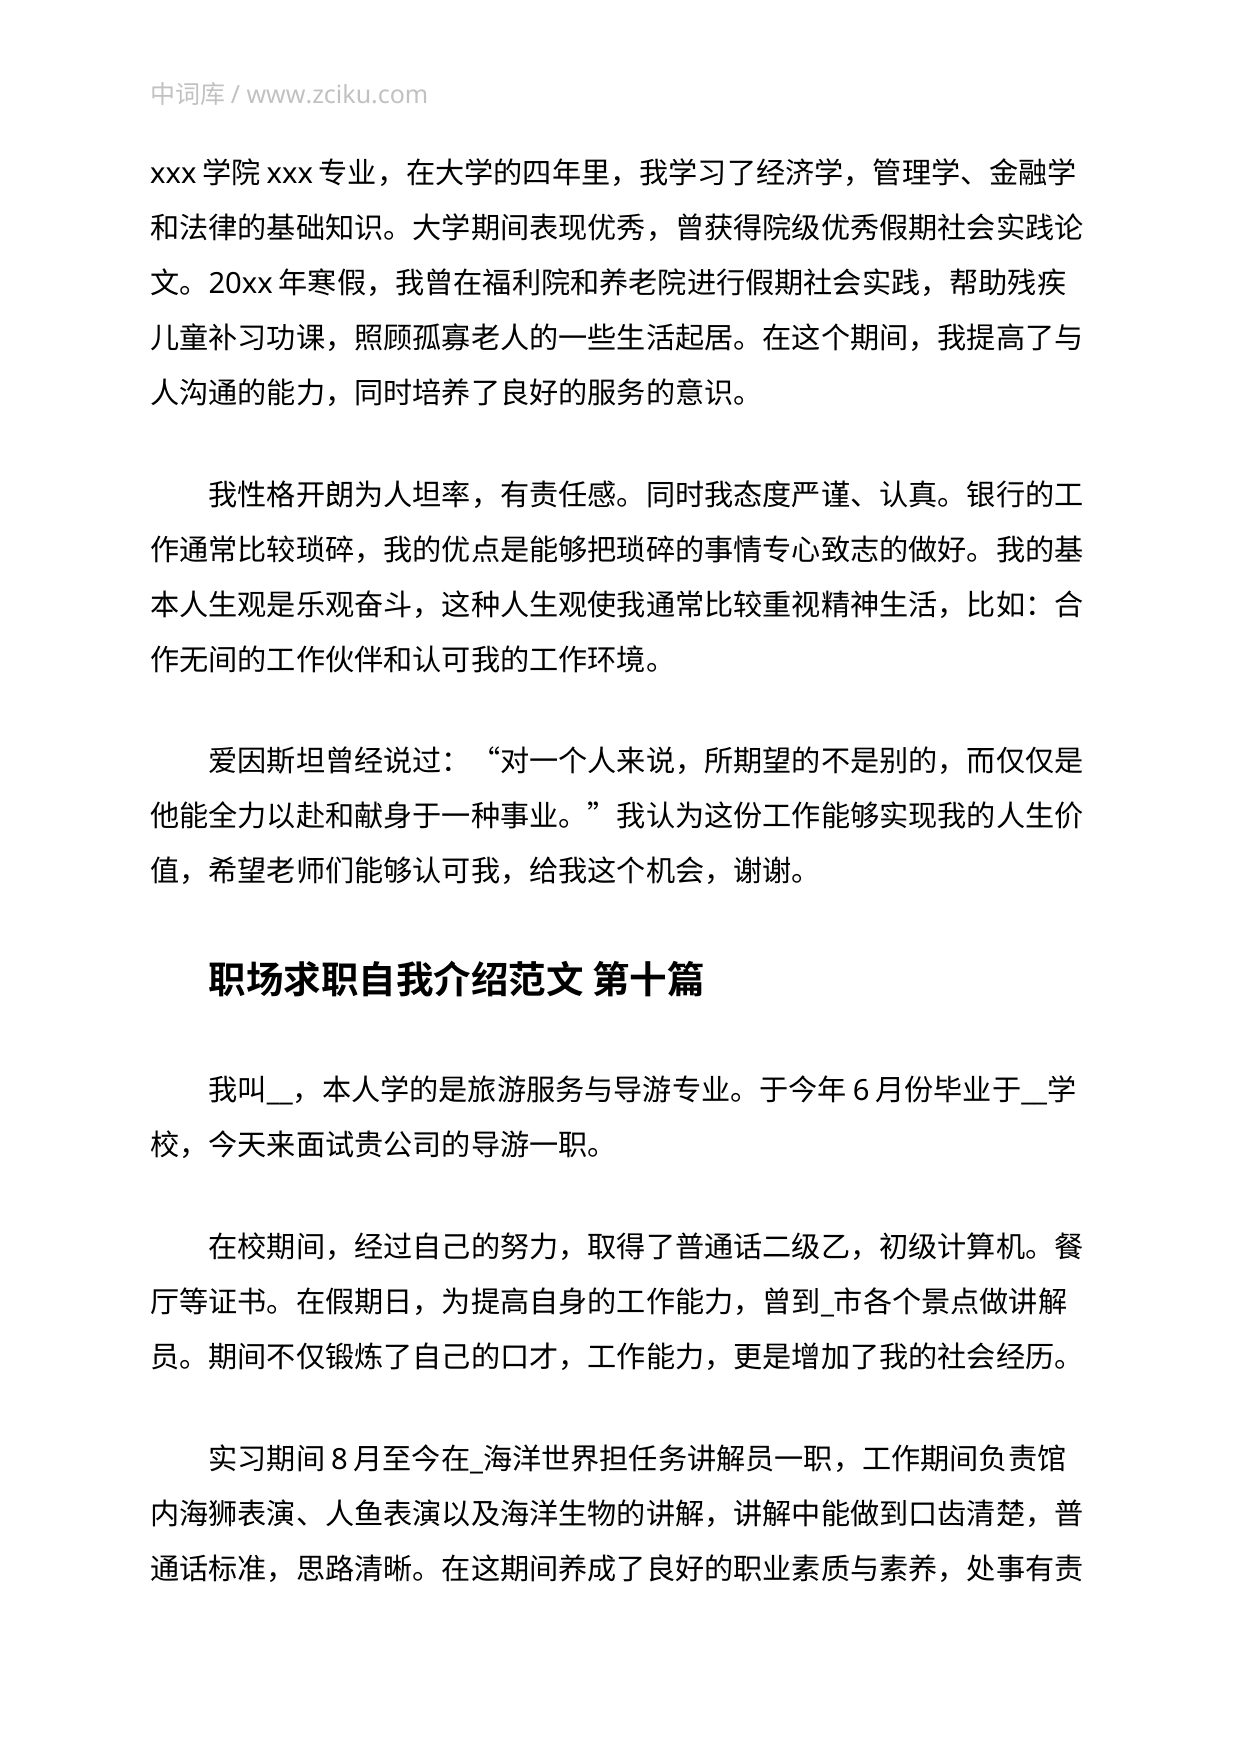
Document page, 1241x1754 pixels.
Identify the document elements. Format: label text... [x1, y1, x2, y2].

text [150, 150, 1090, 412]
text 在校期间，经过自己的努力，取得了普通话二级乙，初级计算机。餐厅等证书。在假期日，为提高自身的工作能力，曾到_市各个景点做讲解员。期间不仅锻炼了自己的口才，工作能力，更是增加了我的社会经历。 [150, 1224, 1090, 1376]
text 爱因斯坦曾经说过：“对一个人来说，所期望的不是别的，而仅仅是他能全力以赴和献身于一种事业。”我认为这份工作能够实现我的人生价值，希望老师们能够认可我，给我这个机会，谢谢。 [150, 738, 1090, 890]
text 职场求职自我介绍范文 第十篇 [150, 949, 1090, 1004]
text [150, 1435, 1090, 1588]
text 我性格开朗为人坦率，有责任感。同时我态度严谨、认真。银行的工作通常比较琐碎，我的优点是能够把琐碎的事情专心致志的做好。我的基本人生观是乐观奋斗，这种人生观使我通常比较重视精神生活，比如：合作无间的工作伙伴和认可我的工作环境。 [150, 472, 1090, 678]
text 我叫__，本人学的是旅游服务与导游专业。于今年6月份毕业于__学校，今天来面试贵公司的导游一职。 [150, 1067, 1090, 1164]
